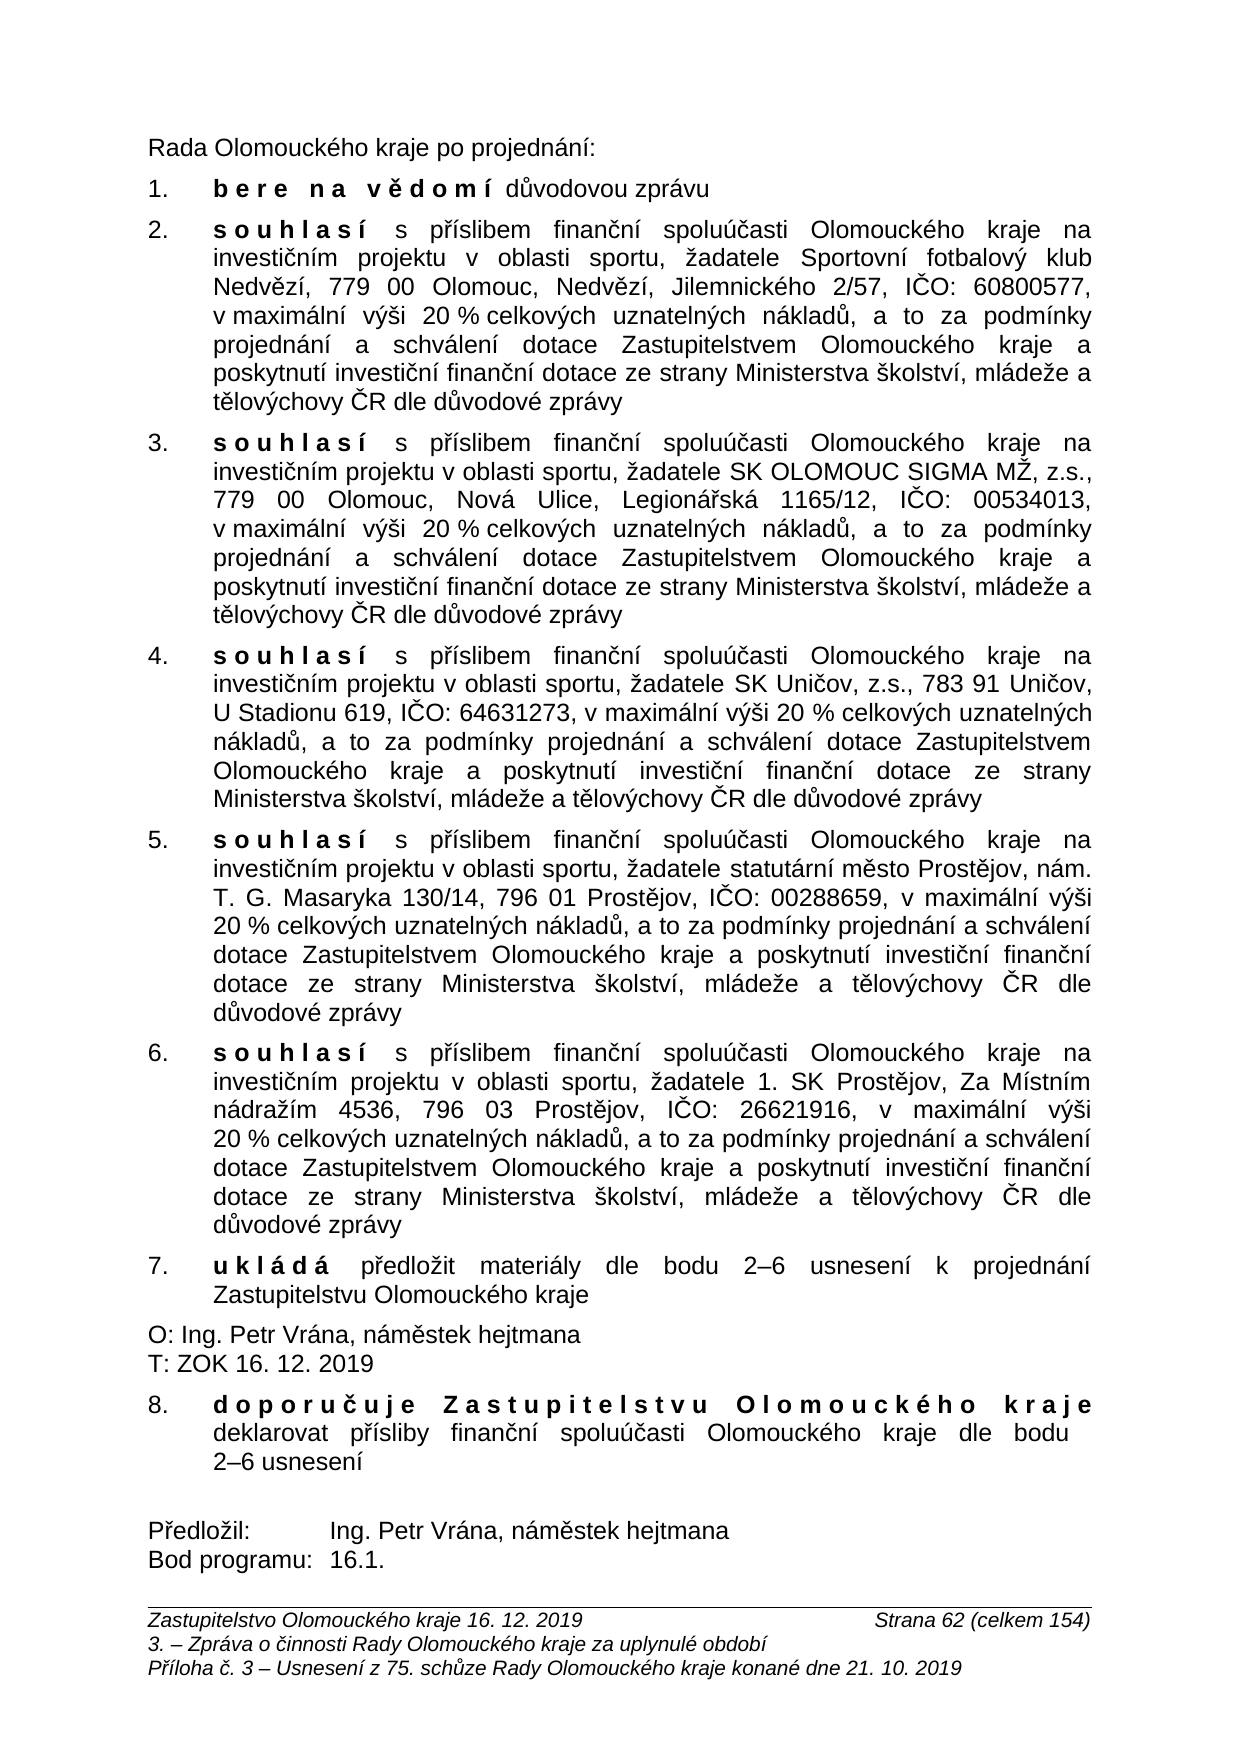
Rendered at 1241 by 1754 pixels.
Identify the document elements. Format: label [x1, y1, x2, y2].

table_cell [148, 133, 1092, 1595]
